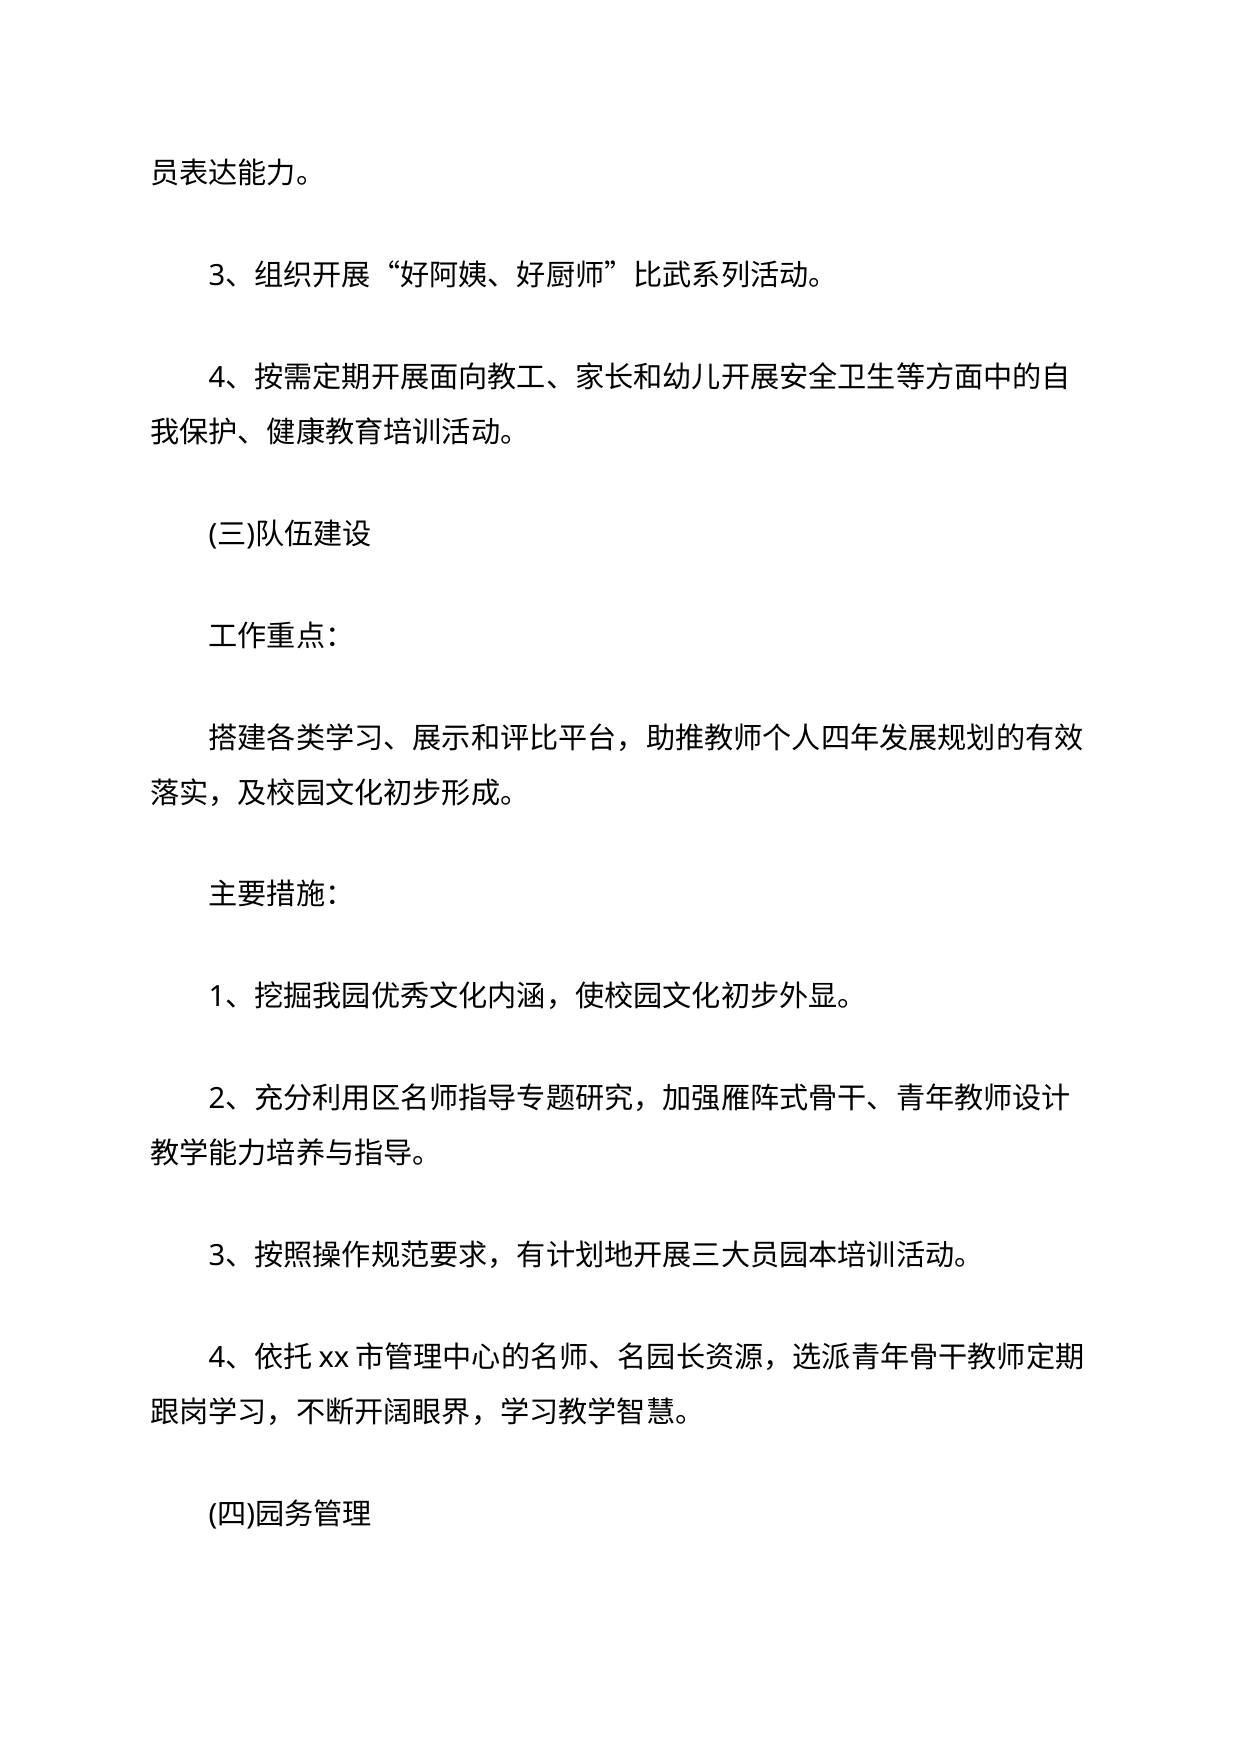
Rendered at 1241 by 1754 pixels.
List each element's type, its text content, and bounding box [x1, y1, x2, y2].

text 4、依托xx市管理中心的名师、名园长资源，选派青年骨干教师定期跟岗学习，不断开阔眼界，学习教学智慧。 [150, 1333, 1090, 1431]
text (三)队伍建设 [150, 511, 1090, 553]
text 3、组织开展“好阿姨、好厨师”比武系列活动。 [150, 252, 1090, 294]
text 1、挖掘我园优秀文化内涵，使校园文化初步外显。 [150, 973, 1090, 1015]
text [150, 150, 1090, 192]
text (四)园务管理 [150, 1490, 1090, 1533]
text 3、按照操作规范要求，有计划地开展三大员园本培训活动。 [150, 1231, 1090, 1274]
text 搭建各类学习、展示和评比平台，助推教师个人四年发展规划的有效落实，及校园文化初步形成。 [150, 714, 1090, 811]
text 4、按需定期开展面向教工、家长和幼儿开展安全卫生等方面中的自我保护、健康教育培训活动。 [150, 354, 1090, 451]
text 工作重点： [150, 612, 1090, 655]
text 2、充分利用区名师指导专题研究，加强雁阵式骨干、青年教师设计教学能力培养与指导。 [150, 1075, 1090, 1172]
text 主要措施： [150, 871, 1090, 913]
